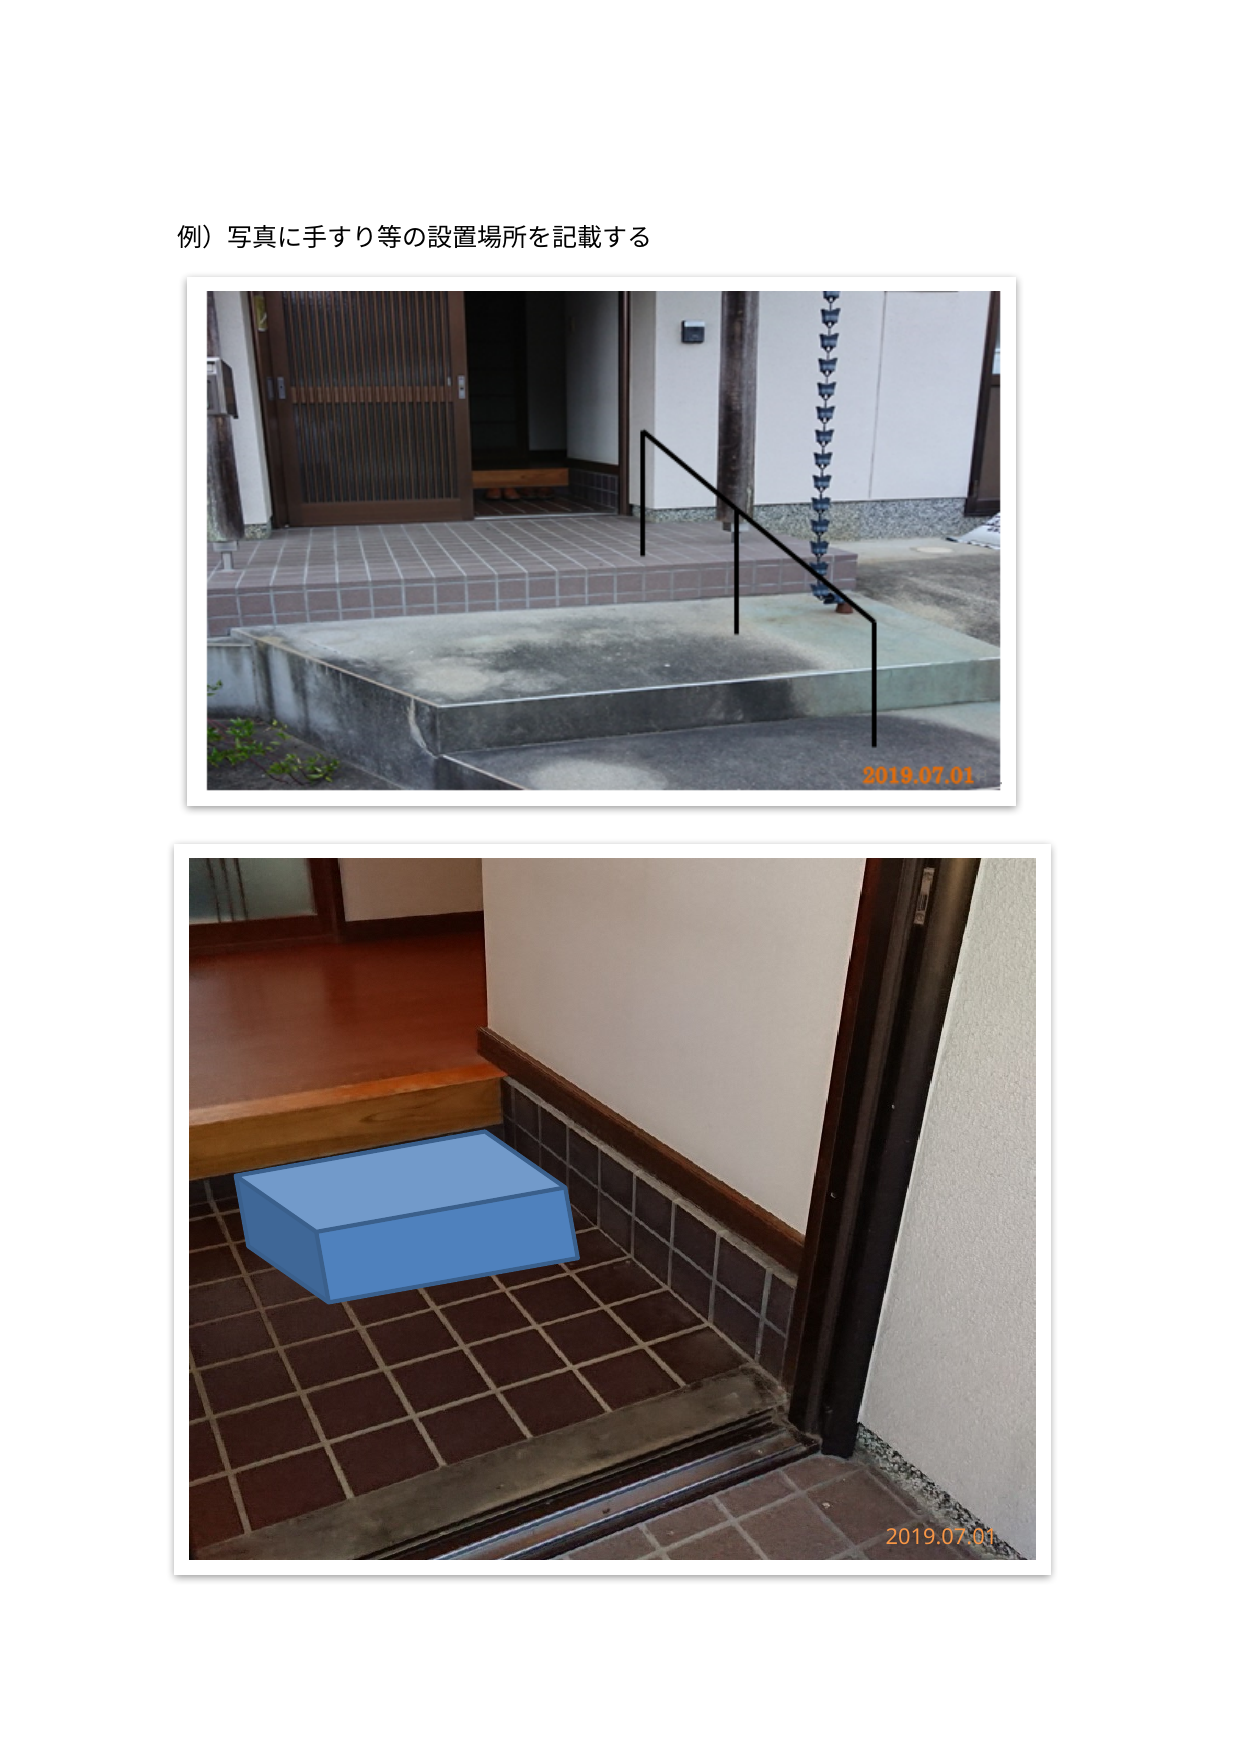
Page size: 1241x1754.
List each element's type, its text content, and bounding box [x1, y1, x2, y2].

picture [189, 858, 1036, 1560]
picture [202, 291, 1002, 791]
text 例）写真に手すり等の設置場所を記載する [177, 217, 1063, 254]
